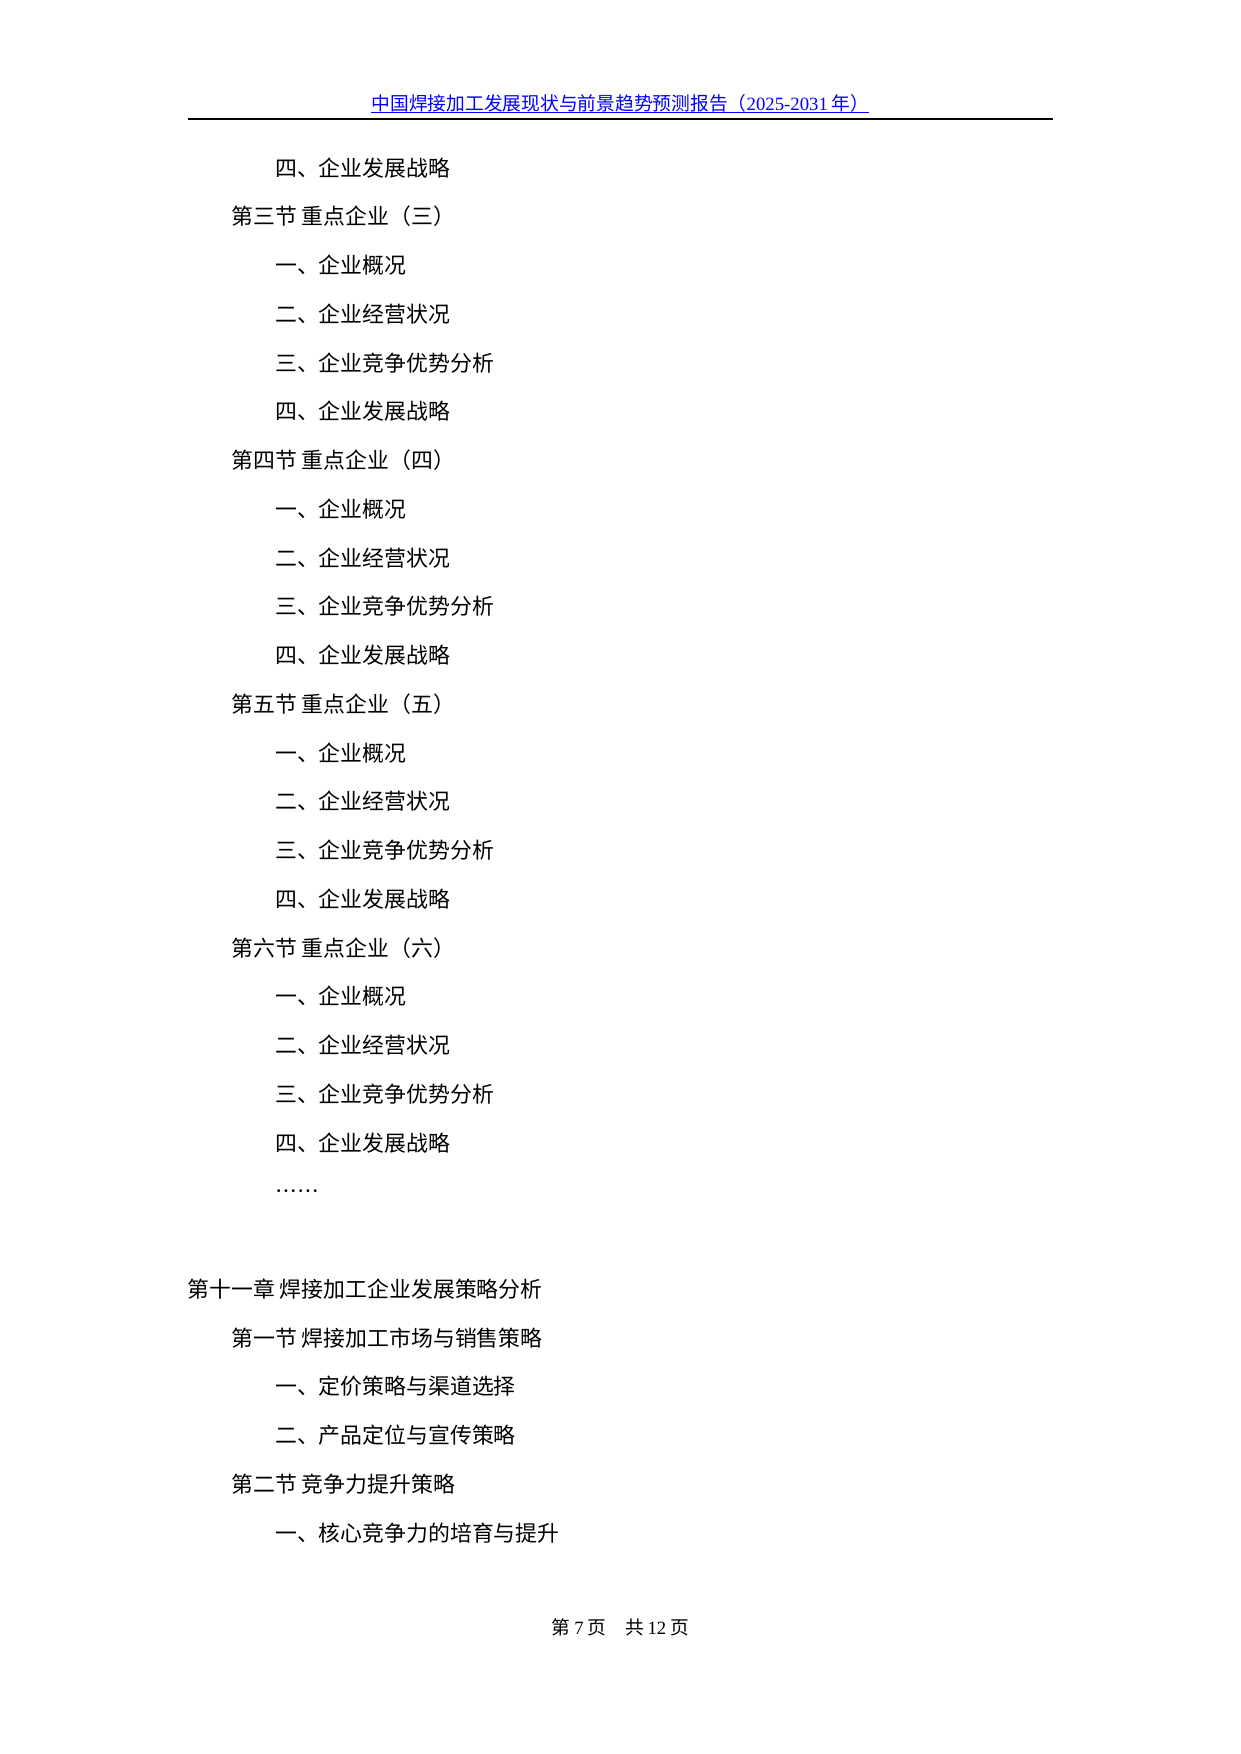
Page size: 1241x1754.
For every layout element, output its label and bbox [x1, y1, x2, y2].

text [187, 150, 1053, 1548]
